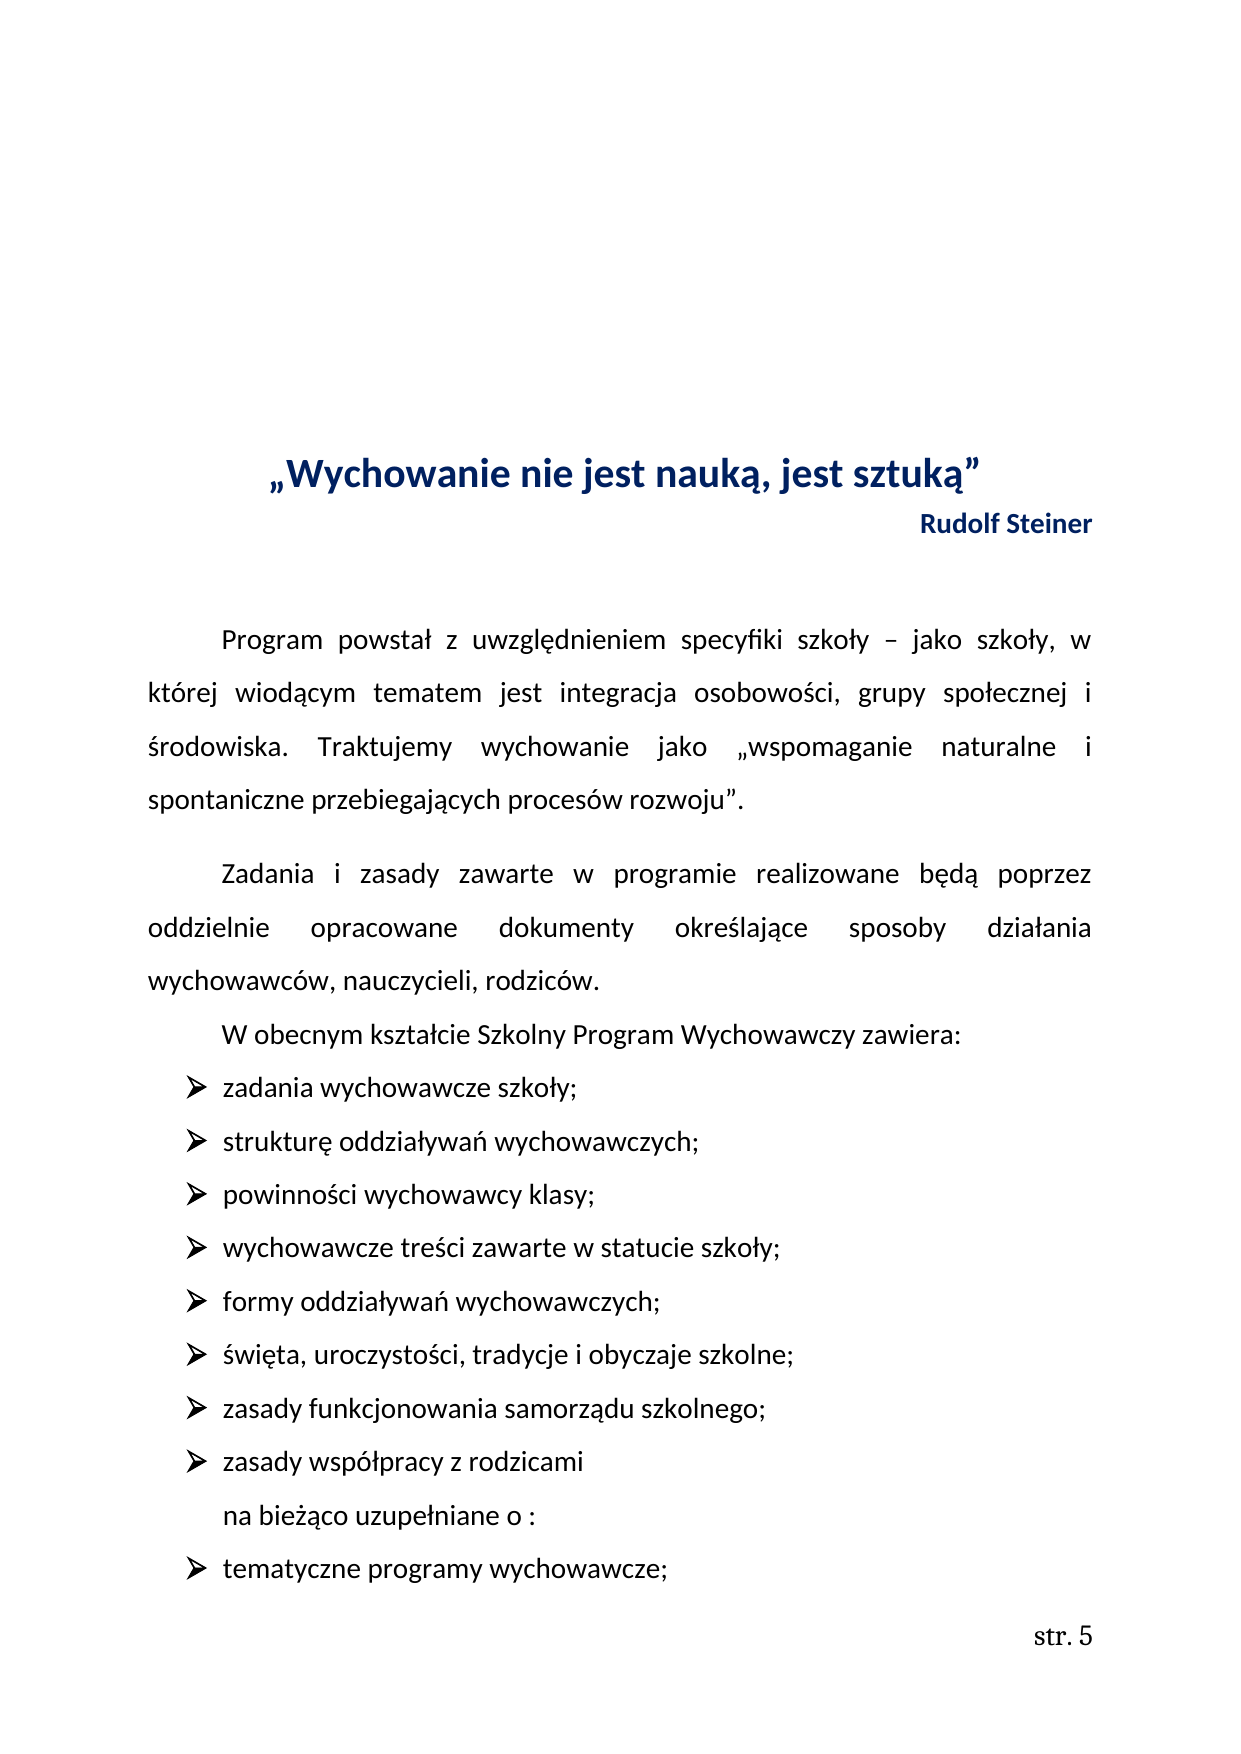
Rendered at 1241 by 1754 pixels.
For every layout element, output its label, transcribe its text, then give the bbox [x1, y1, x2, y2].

list święta, uroczystości, tradycje i obyczaje szkolne; [185, 1557, 1093, 1592]
list zadania wychowawcze szkoły; [185, 1289, 1093, 1325]
text W obecnym kształcie Szkolny Program Wychowawczy zawiera: [148, 1236, 1093, 1272]
text Zadania i zasady zawarte w programie realizowane będą poprzez oddzielnie opracowane dokumenty określające sposoby działania wychowawców, nauczycieli, rodziców. [148, 1076, 1093, 1218]
list wychowawcze treści zawarte w statucie szkoły; [185, 1450, 1093, 1485]
list formy oddziaływań wychowawczych; [185, 1503, 1093, 1539]
text Rudolf Steiner [148, 726, 1093, 762]
text Program powstał z uwzględnieniem specyfiki szkoły – jako szkoły, w której wiodącym tematem jest integracja osobowości, grupy społecznej i środowiska. Traktujemy wychowanie jako „wspomaganie naturalne i spontaniczne przebiegających procesów rozwoju”. [148, 841, 1093, 1037]
list strukturę oddziaływań wychowawczych; [185, 1343, 1093, 1378]
text „Wychowanie nie jest nauką, jest sztuką” [148, 667, 1093, 718]
list powinności wychowawcy klasy; [185, 1396, 1093, 1432]
